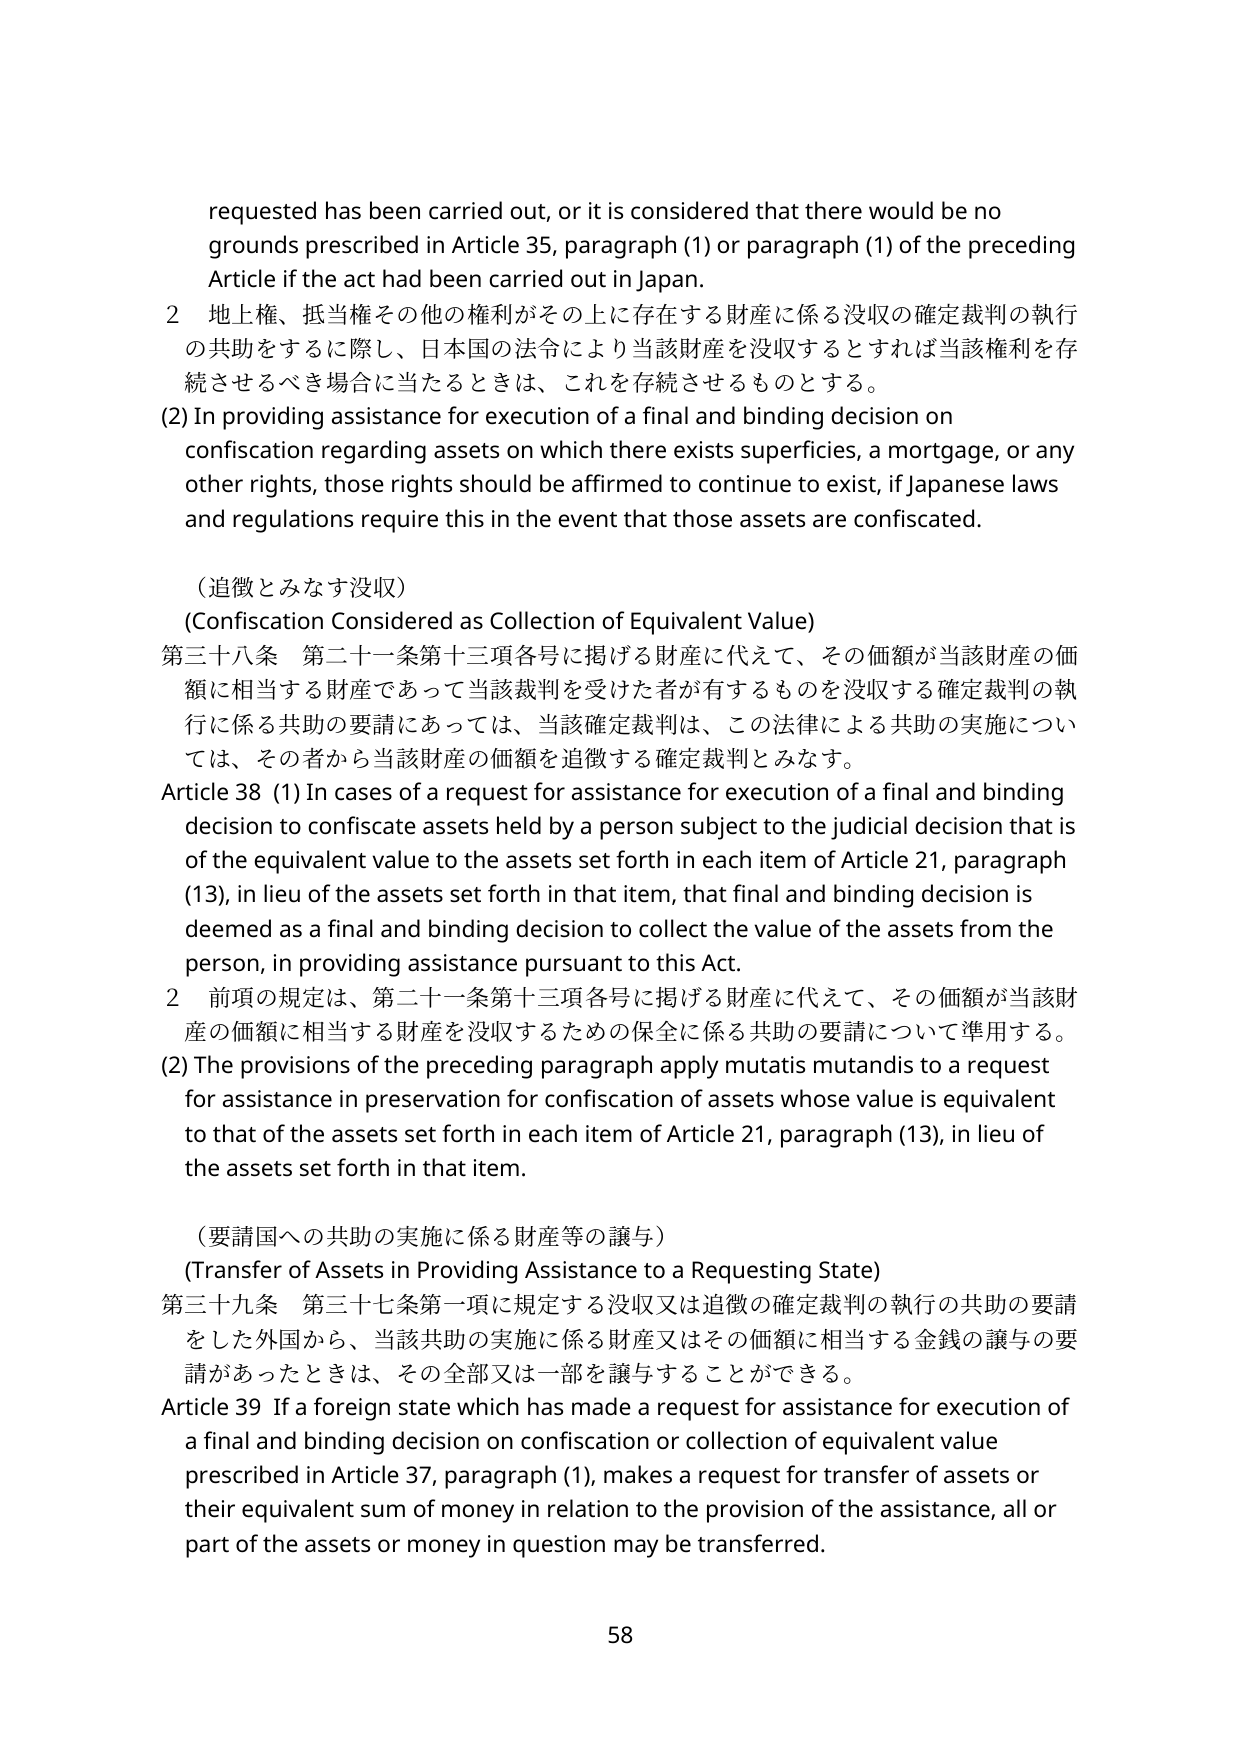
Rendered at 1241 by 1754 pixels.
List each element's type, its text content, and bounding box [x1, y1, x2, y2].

text (2) The provisions of the preceding paragraph apply mutatis mutandis to a request for assistance in preservation for confiscation of assets whose value is equivalent to that of the assets set forth in each item of Article 21, paragraph (13), in lieu of the assets set forth in that item. [161, 1048, 1079, 1184]
text Article 38 (1) In cases of a request for assistance for execution of a final and binding decision to confiscate assets held by a person subject to the judicial decision that is of the equivalent value to the assets set forth in each item of Article 21, paragraph (13), in lieu of the assets set forth in that item, that final and binding decision is deemed as a final and binding decision to collect the value of the assets from the person, in providing assistance pursuant to this Act. [161, 774, 1079, 979]
text 第三十九条 第三十七条第一項に規定する没収又は追徴の確定裁判の執行の共助の要請をした外国から、当該共助の実施に係る財産又はその価額に相当する金銭の譲与の要請があったときは、その全部又は一部を譲与することができる。 [161, 1287, 1079, 1389]
text ２ 地上権、抵当権その他の権利がその上に存在する財産に係る没収の確定裁判の執行の共助をするに際し、日本国の法令により当該財産を没収するとすれば当該権利を存続させるべき場合に当たるときは、これを存続させるものとする。 [161, 296, 1079, 399]
text （追徴とみなす没収） [184, 569, 1079, 604]
text 第三十八条 第二十一条第十三項各号に掲げる財産に代えて、その価額が当該財産の価額に相当する財産であって当該裁判を受けた者が有するものを没収する確定裁判の執行に係る共助の要請にあっては、当該確定裁判は、この法律による共助の実施については、その者から当該財産の価額を追徴する確定裁判とみなす。 [161, 638, 1079, 774]
text (2) In providing assistance for execution of a final and binding decision on confiscation regarding assets on which there exists superficies, a mortgage, or any other rights, those rights should be affirmed to continue to exist, if Japanese laws and regulations require this in the event that those assets are confiscated. [161, 399, 1079, 535]
text （要請国への共助の実施に係る財産等の譲与） [184, 1219, 1079, 1253]
text ２ 前項の規定は、第二十一条第十三項各号に掲げる財産に代えて、その価額が当該財産の価額に相当する財産を没収するための保全に係る共助の要請について準用する。 [161, 979, 1079, 1048]
text (Transfer of Assets in Providing Assistance to a Requesting State) [184, 1253, 1079, 1287]
text Article 39 If a foreign state which has made a request for assistance for execution of a final and binding decision on confiscation or collection of equivalent value prescribed in Article 37, paragraph (1), makes a request for transfer of assets or their equivalent sum of money in relation to the provision of the assistance, all or part of the assets or money in question may be transferred. [161, 1389, 1079, 1560]
text (Confiscation Considered as Collection of Equivalent Value) [184, 604, 1079, 638]
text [184, 194, 1079, 296]
